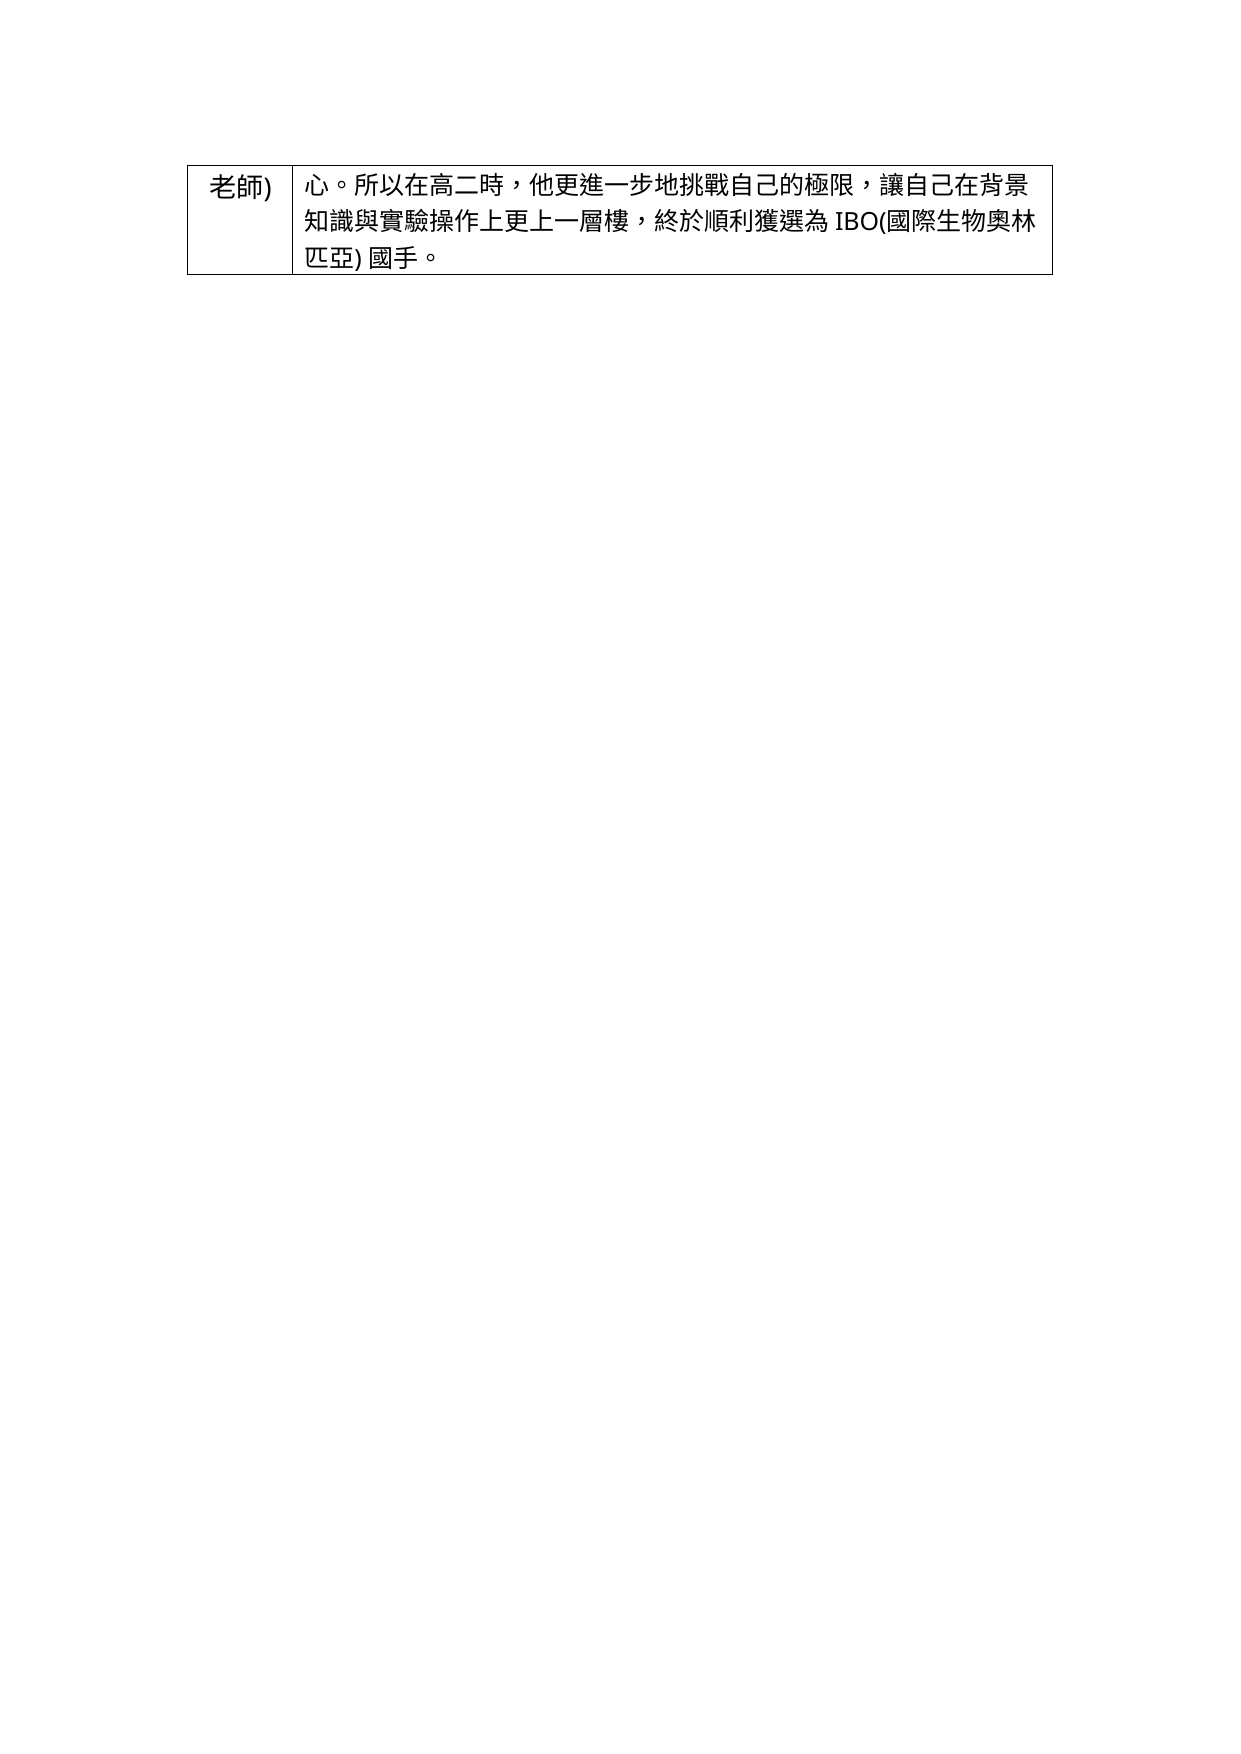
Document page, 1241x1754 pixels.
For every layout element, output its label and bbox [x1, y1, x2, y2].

table_cell [188, 166, 292, 274]
table_cell [293, 166, 1052, 274]
